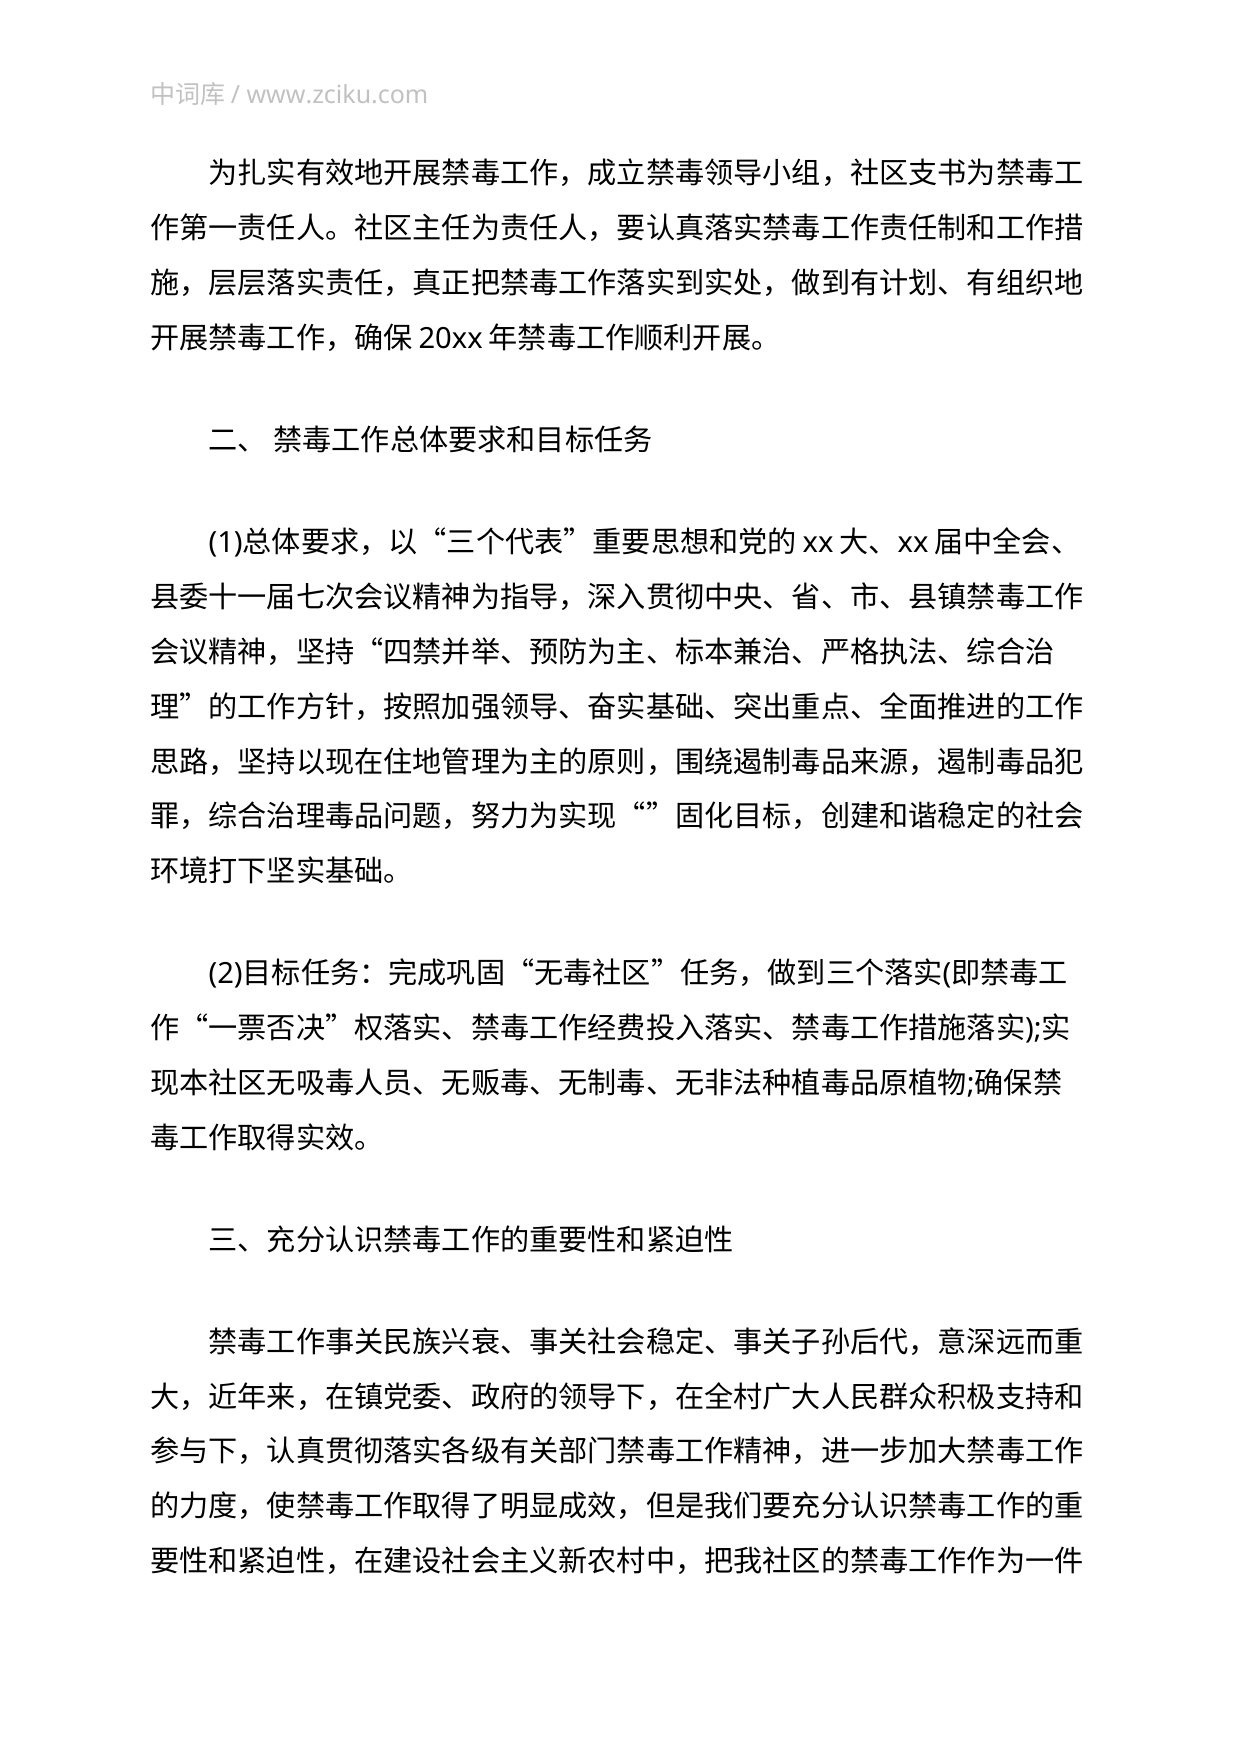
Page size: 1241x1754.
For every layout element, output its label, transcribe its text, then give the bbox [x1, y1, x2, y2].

text 三、充分认识禁毒工作的重要性和紧迫性 [150, 1216, 1090, 1259]
text (1)总体要求，以“三个代表”重要思想和党的xx大、xx届中全会、县委十一届七次会议精神为指导，深入贯彻中央、省、市、县镇禁毒工作会议精神，坚持“四禁并举、预防为主、标本兼治、严格执法、综合治理”的工作方针，按照加强领导、奋实基础、突出重点、全面推进的工作思路，坚持以现在住地管理为主的原则，围绕遏制毒品来源，遏制毒品犯罪，综合治理毒品问题，努力为实现“”固化目标，创建和谐稳定的社会环境打下坚实基础。 [150, 518, 1090, 890]
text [150, 1318, 1090, 1580]
text (2)目标任务：完成巩固“无毒社区”任务，做到三个落实(即禁毒工作“一票否决”权落实、禁毒工作经费投入落实、禁毒工作措施落实);实现本社区无吸毒人员、无贩毒、无制毒、无非法种植毒品原植物;确保禁毒工作取得实效。 [150, 950, 1090, 1157]
text 为扎实有效地开展禁毒工作，成立禁毒领导小组，社区支书为禁毒工作第一责任人。社区主任为责任人，要认真落实禁毒工作责任制和工作措施，层层落实责任，真正把禁毒工作落实到实处，做到有计划、有组织地开展禁毒工作，确保20xx年禁毒工作顺利开展。 [150, 150, 1090, 357]
text 二、 禁毒工作总体要求和目标任务 [150, 417, 1090, 459]
